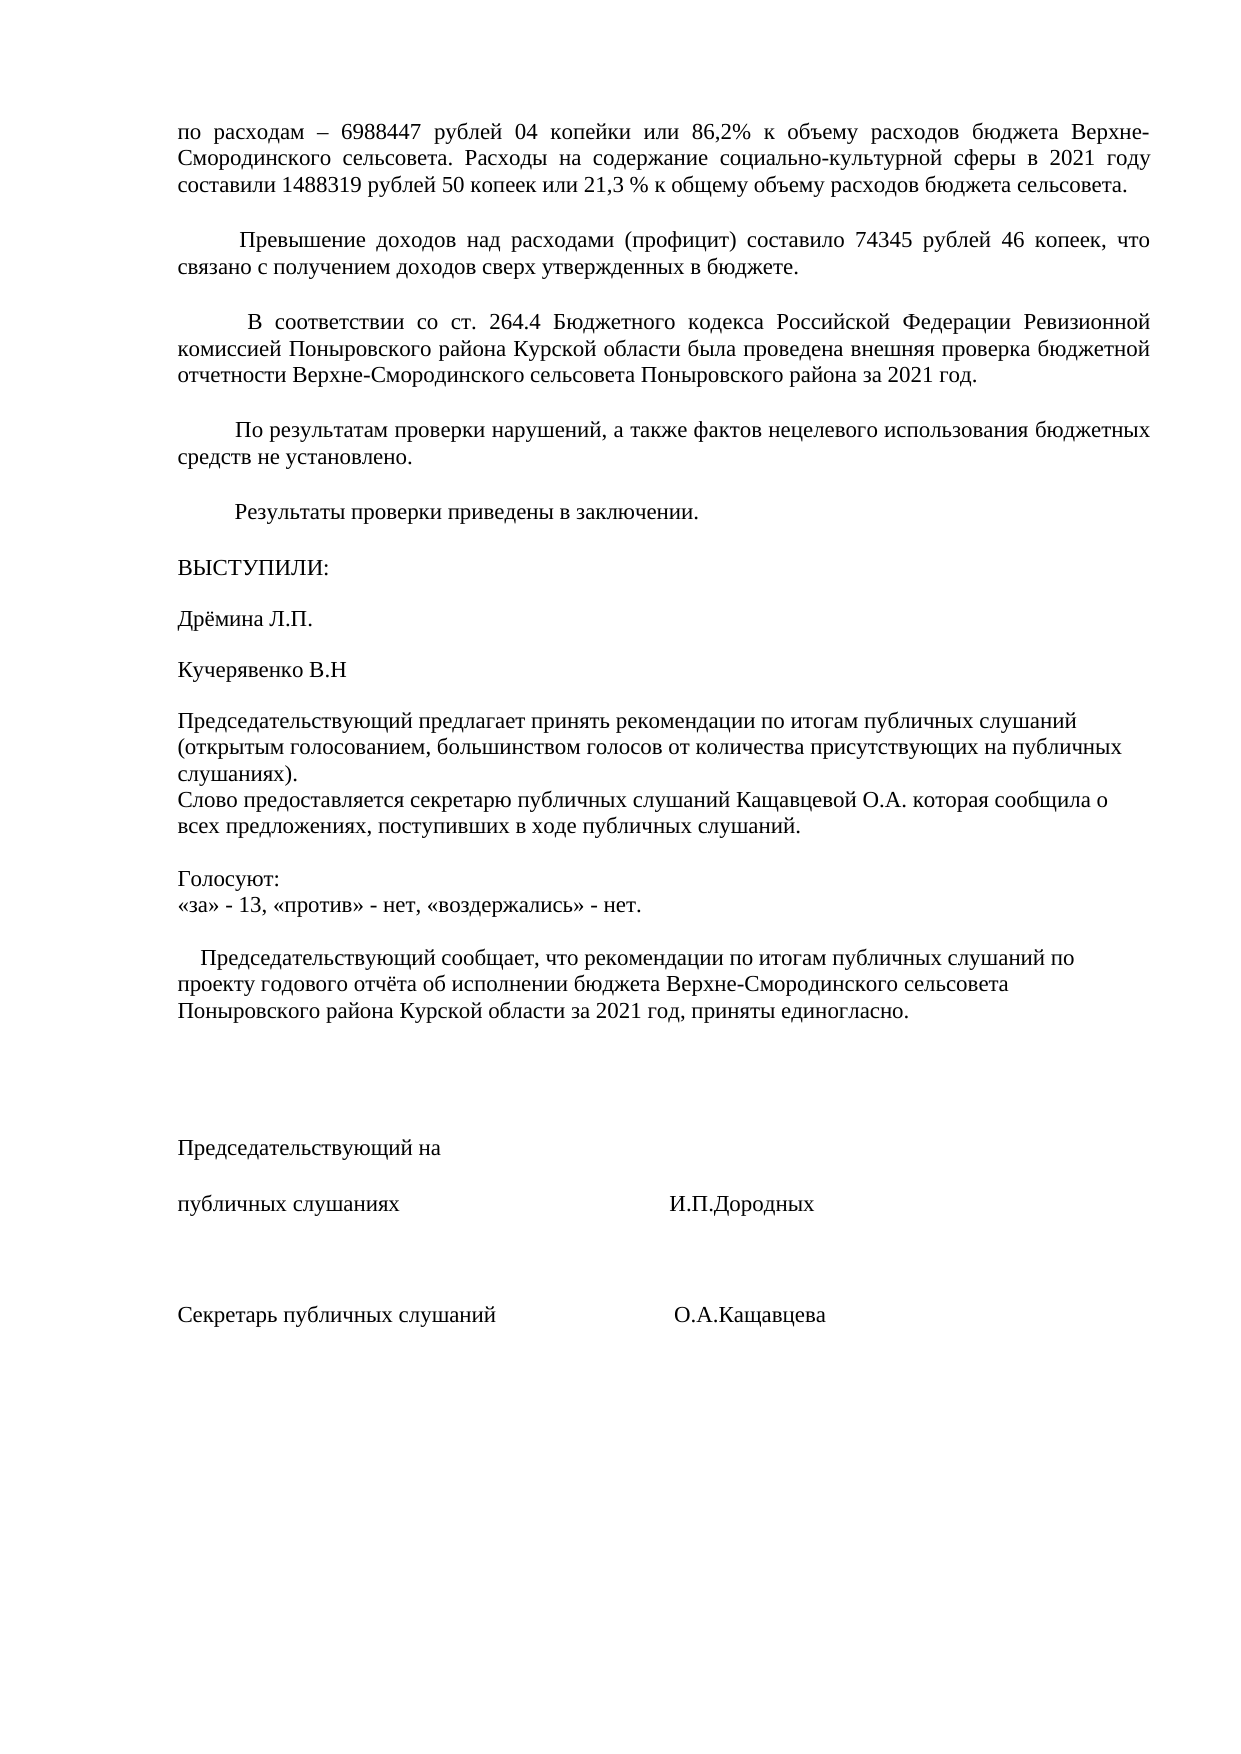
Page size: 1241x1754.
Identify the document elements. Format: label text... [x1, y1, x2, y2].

text публичных слушаниях И.П.Дородных [177, 1190, 1152, 1216]
text Председательствующий предлагает принять рекомендации по итогам публичных слушаний (открытым голосованием, большинством голосов от количества присутствующих на публичных слушаниях). [177, 707, 1152, 786]
text Превышение доходов над расходами (профицит) составило 74345 рублей 46 копеек, что связано с получением доходов сверх утвержденных в бюджете. [177, 226, 1152, 279]
text Председательствующий сообщает, что рекомендации по итогам публичных слушаний по проекту годового отчёта об исполнении бюджета Верхне-Смородинского сельсовета Поныровского района Курской области за 2021 год, приняты единогласно. [177, 944, 1152, 1023]
text Голосуют: [177, 865, 1152, 891]
text Кучерявенко В.Н [177, 656, 1152, 682]
text «за» - 13, «против» - нет, «воздержались» - нет. [177, 891, 1152, 918]
text по расходам – 6988447 рублей 04 копейки или 86,2% к объему расходов бюджета Верхне-Смородинского сельсовета. Расходы на содержание социально-культурной сферы в 2021 году составили 1488319 рублей 50 копеек или 21,3 % к общему объему расходов бюджета сельсовета. [177, 118, 1152, 197]
text В соответствии со ст. 264.4 Бюджетного кодекса Российской Федерации Ревизионной комиссией Поныровского района Курской области была проведена внешняя проверка бюджетной отчетности Верхне-Смородинского сельсовета Поныровского района за 2021 год. [177, 308, 1152, 387]
text Дрёмина Л.П. [177, 605, 1152, 631]
text Секретарь публичных слушаний О.А.Кащавцева [177, 1301, 1152, 1327]
text ВЫСТУПИЛИ: [177, 554, 1152, 580]
text Результаты проверки приведены в заключении. [177, 498, 1152, 525]
text Председательствующий на [177, 1134, 1152, 1161]
text По результатам проверки нарушений, а также фактов нецелевого использования бюджетных средств не установлено. [177, 416, 1152, 469]
text Слово предоставляется секретарю публичных слушаний Кащавцевой О.А. которая сообщила о всех предложениях, поступивших в ходе публичных слушаний. [177, 786, 1152, 839]
